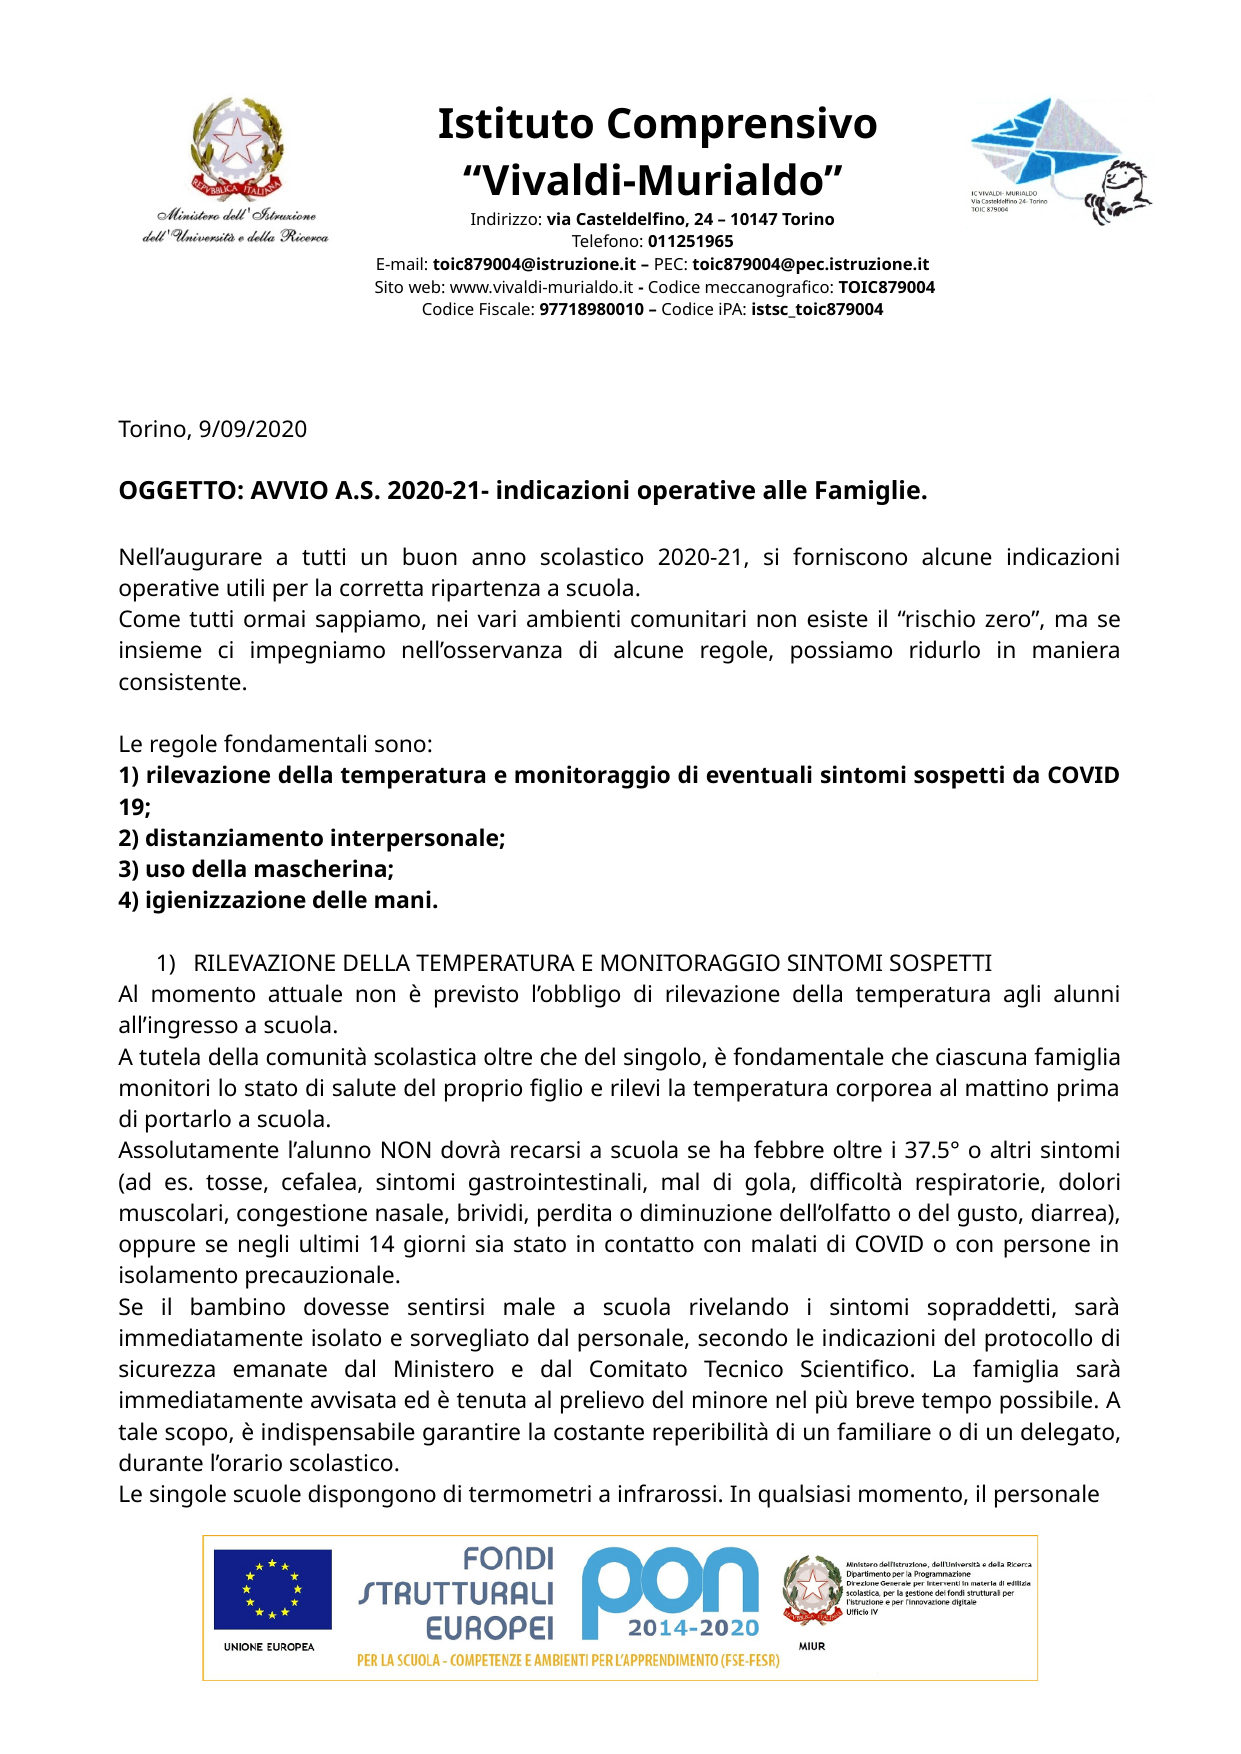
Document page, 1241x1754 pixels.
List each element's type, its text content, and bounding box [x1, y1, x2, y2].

text 2) distanziamento interpersonale; [118, 822, 1122, 853]
text Al momento attuale non è previsto l’obbligo di rilevazione della temperatura agli alunni all’ingresso a scuola. [118, 978, 1122, 1041]
text Nell’augurare a tutti un buon anno scolastico 2020-21, si forniscono alcune indicazioni operative utili per la corretta ripartenza a scuola. [118, 541, 1122, 603]
text Le regole fondamentali sono: [118, 728, 1122, 759]
text Come tutti ormai sappiamo, nei vari ambienti comunitari non esiste il “rischio zero”, ma se insieme ci impegniamo nell’osservanza di alcune regole, possiamo ridurlo in maniera consistente. [118, 603, 1122, 697]
table_header [125, 88, 346, 326]
table_header [960, 88, 1155, 326]
text 4) igienizzazione delle mani. [118, 884, 1122, 916]
picture [965, 93, 1155, 228]
picture [202, 1535, 1039, 1681]
text Le singole scuole dispongono di termometri a infrarossi. In qualsiasi momento, il personale potrà farne uso per verificare situazioni dubbie. [118, 1478, 1122, 1509]
text Torino, 9/09/2020 [118, 413, 1122, 444]
list RILEVAZIONE DELLA TEMPERATURA E MONITORAGGIO SINTOMI SOSPETTI [156, 947, 1122, 978]
text Assolutamente l’alunno NON dovrà recarsi a scuola se ha febbre oltre i 37.5° o altri sintomi (ad es. tosse, cefalea, sintomi gastrointestinali, mal di gola, difficoltà respiratorie, dolori muscolari, congestione nasale, brividi, perdita o diminuzione dell’olfatto o del gusto, diarrea), oppure se negli ultimi 14 giorni sia stato in contatto con malati di COVID o con persone in isolamento precauzionale. [118, 1134, 1122, 1291]
table_header Istituto Comprensivo “Vivaldi-Murialdo” Indirizzo: via Casteldelfino, 24 – 10147 Torino Telefono: 011251965 E-mail: toic879004@istruzione.it – PEC: toic879004@pec.istruzione.it Sito web: www.vivaldi-murialdo.it - Codice meccanografico: TOIC879004 Codice Fiscale: 97718980010 – Codice iPA: istsc_toic879004 [346, 88, 960, 326]
text Se il bambino dovesse sentirsi male a scuola rivelando i sintomi sopraddetti, sarà immediatamente isolato e sorvegliato dal personale, secondo le indicazioni del protocollo di sicurezza emanate dal Ministero e dal Comitato Tecnico Scientifico. La famiglia sarà immediatamente avvisata ed è tenuta al prelievo del minore nel più breve tempo possibile. A tale scopo, è indispensabile garantire la costante reperibilità di un familiare o di un delegato, durante l’orario scolastico. [118, 1291, 1122, 1478]
text OGGETTO: AVVIO A.S. 2020-21- indicazioni operative alle Famiglie. [118, 473, 1122, 507]
picture [136, 93, 334, 256]
text 3) uso della mascherina; [118, 853, 1122, 884]
text 1) rilevazione della temperatura e monitoraggio di eventuali sintomi sospetti da COVID 19; [118, 759, 1122, 822]
text A tutela della comunità scolastica oltre che del singolo, è fondamentale che ciascuna famiglia monitori lo stato di salute del proprio figlio e rilevi la temperatura corporea al mattino prima di portarlo a scuola. [118, 1041, 1122, 1134]
